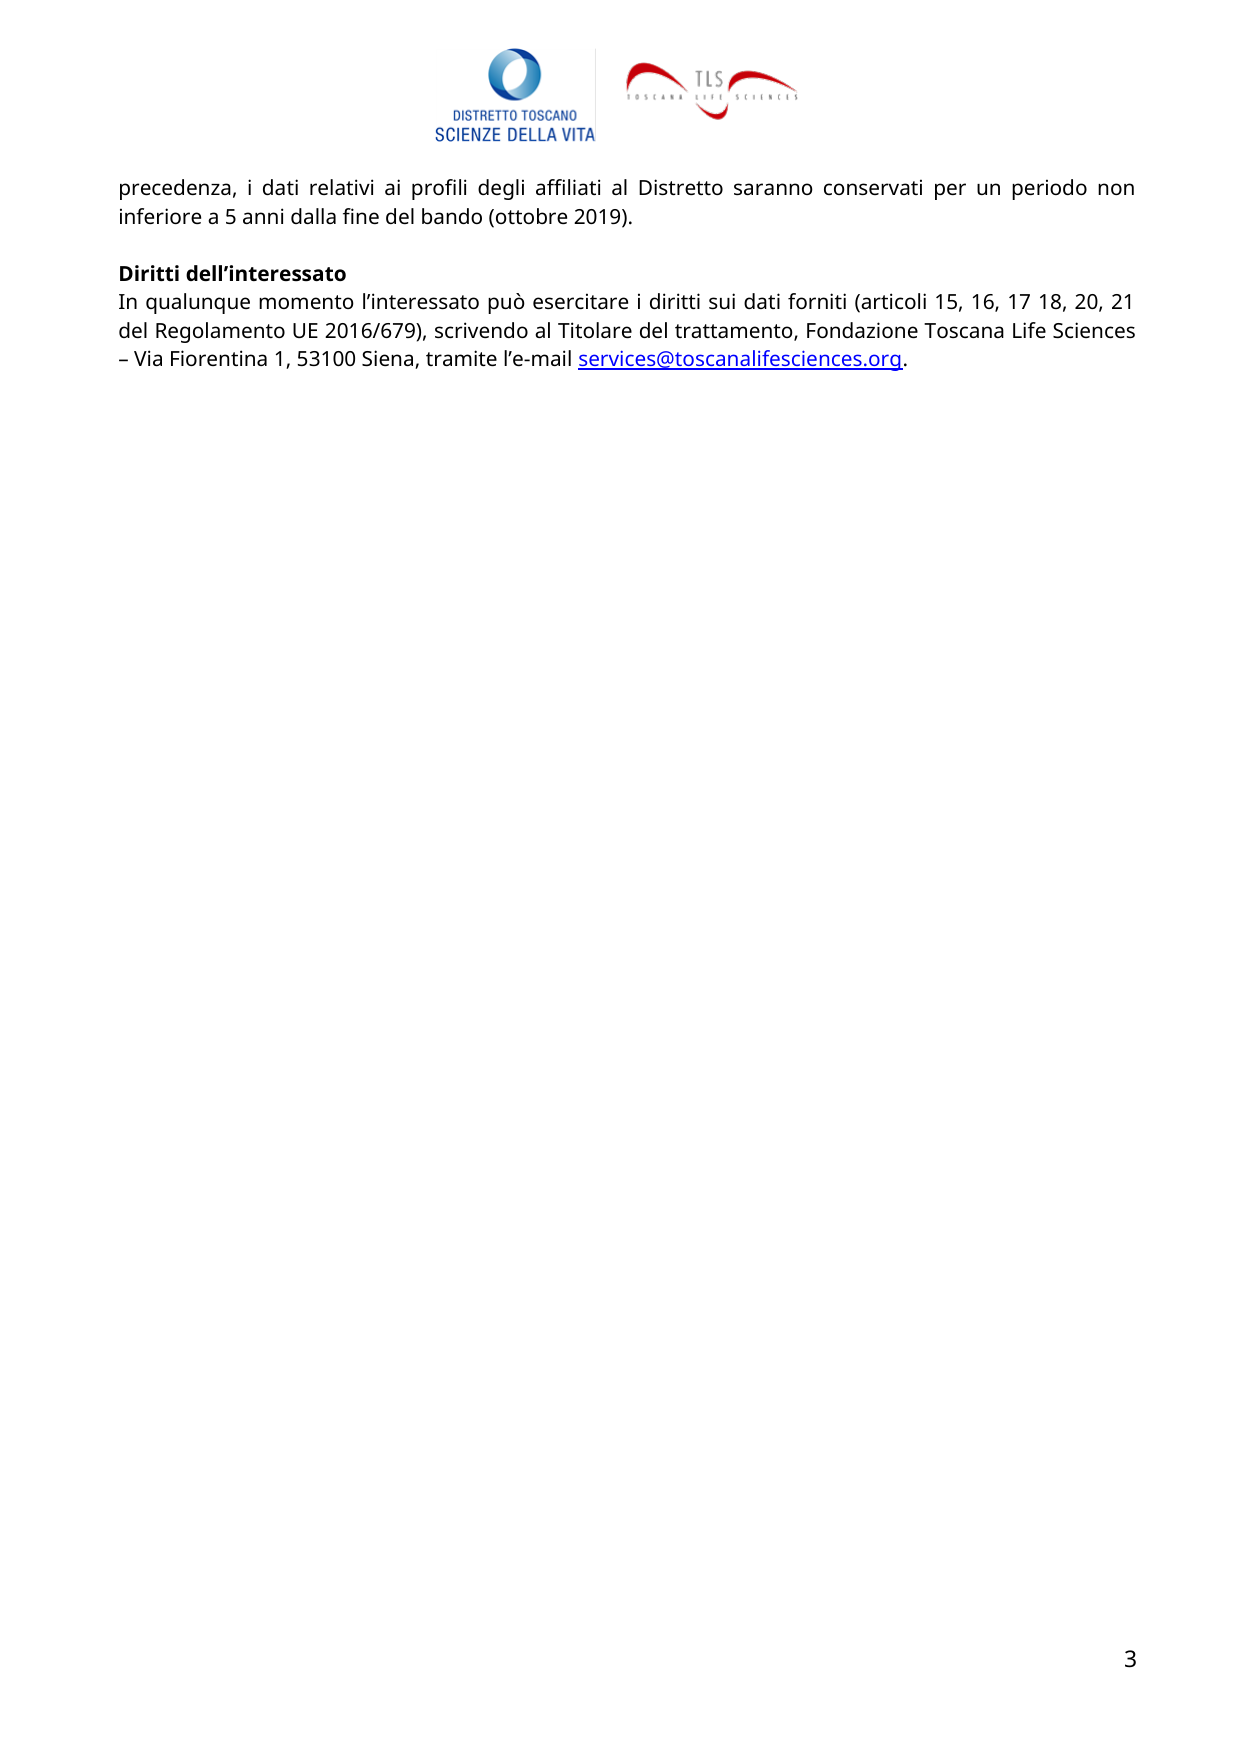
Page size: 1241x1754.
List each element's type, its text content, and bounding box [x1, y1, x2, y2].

text Diritti dell’interessato [118, 259, 1137, 287]
picture [435, 48, 807, 142]
text In qualunque momento l’interessato può esercitare i diritti sui dati forniti (articoli 15, 16, 17 18, 20, 21 del Regolamento UE 2016/679), scrivendo al Titolare del trattamento, Fondazione Toscana Life Sciences – Via Fiorentina 1, 53100 Siena, tramite l’e-mail services@toscanalifesciences.org. [118, 287, 1137, 373]
